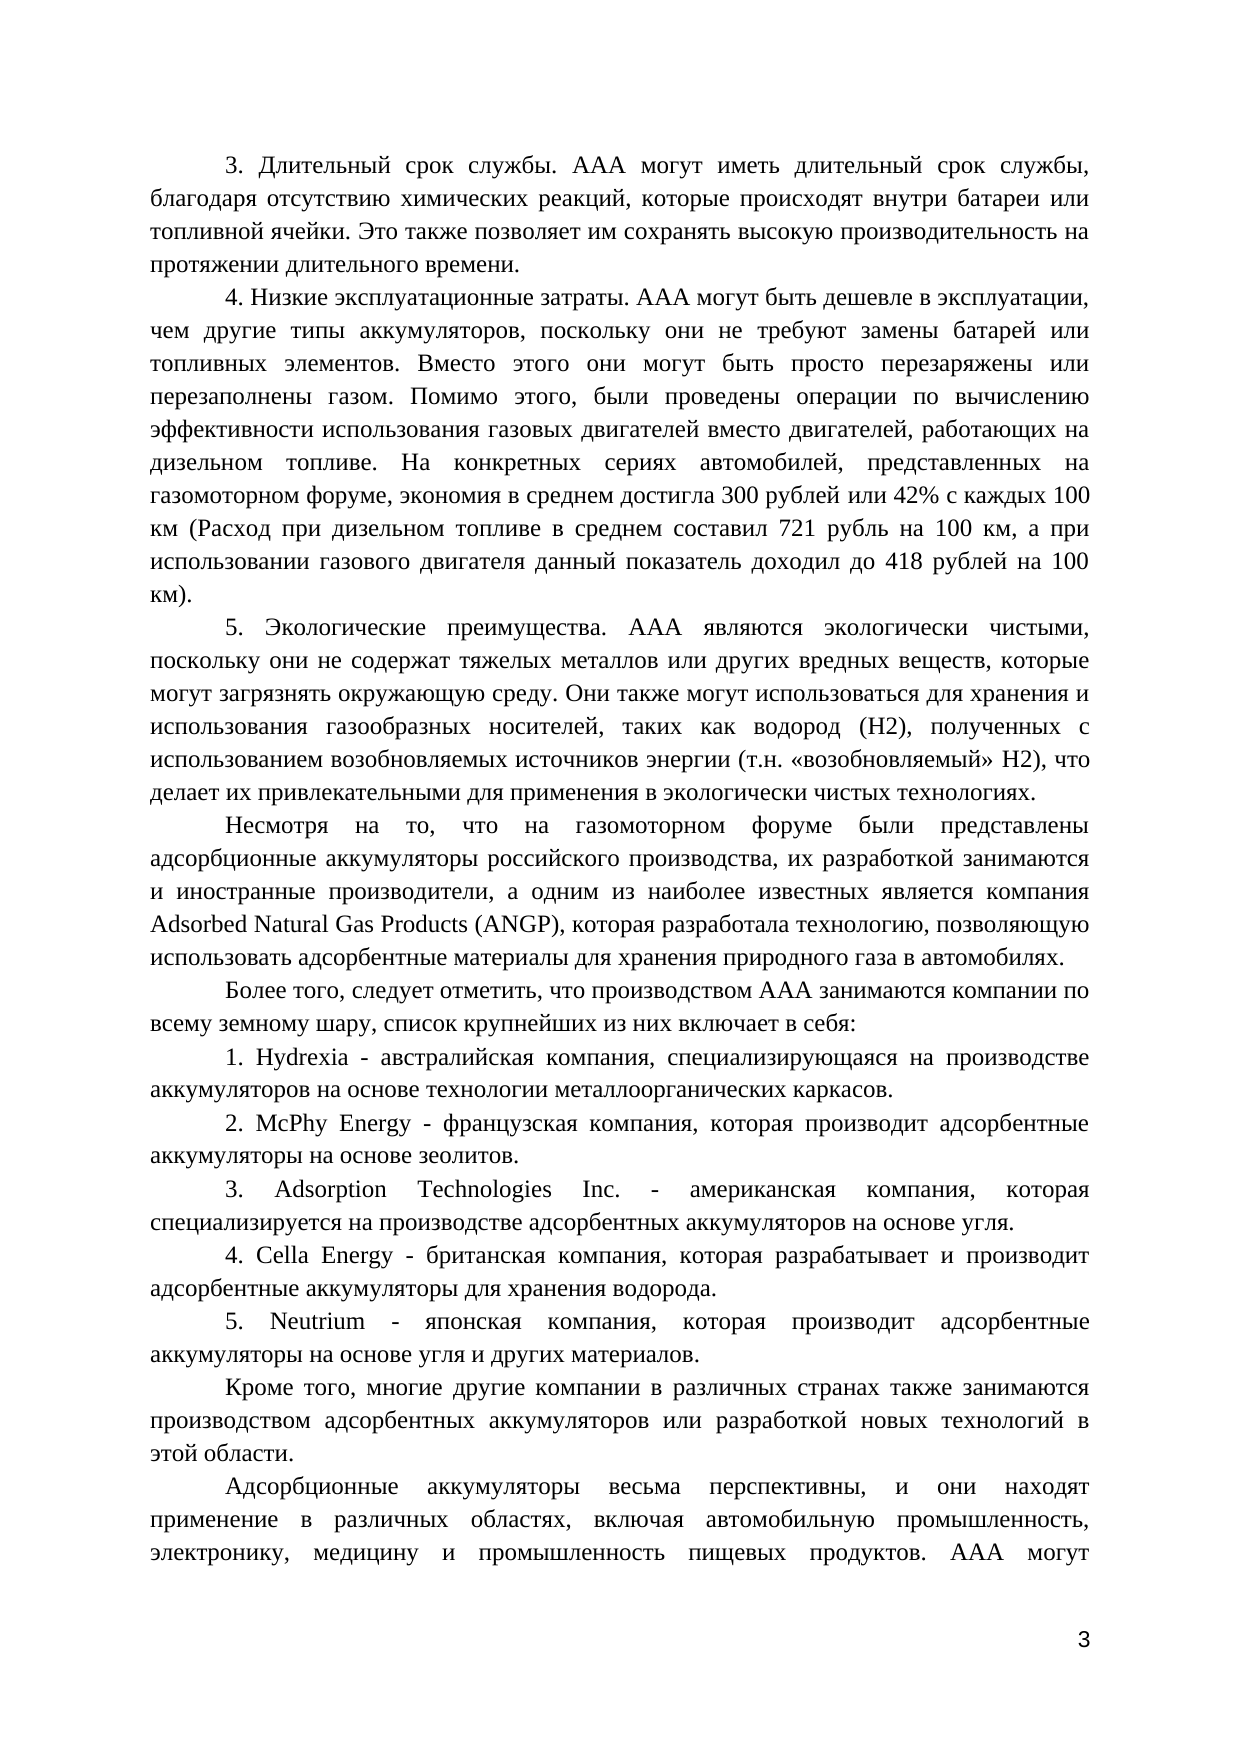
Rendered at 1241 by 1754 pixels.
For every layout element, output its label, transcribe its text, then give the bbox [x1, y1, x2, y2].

text 5. Neutrium - японская компания, которая производит адсорбентные аккумуляторы на основе угля и других материалов. [150, 1306, 1090, 1367]
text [150, 1471, 1090, 1566]
text Несмотря на то, что на газомоторном форуме были представлены адсорбционные аккумуляторы российского производства, их разработкой занимаются и иностранные производители, а одним из наиболее известных является компания Adsorbed Natural Gas Products (ANGP), которая разработала технологию, позволяющую использовать адсорбентные материалы для хранения природного газа в автомобилях. [150, 810, 1090, 971]
text 4. Низкие эксплуатационные затраты. AAA могут быть дешевле в эксплуатации, чем другие типы аккумуляторов, поскольку они не требуют замены батарей или топливных элементов. Вместо этого они могут быть просто перезаряжены или перезаполнены газом. Помимо этого, были проведены операции по вычислению эффективности использования газовых двигателей вместо двигателей, работающих на дизельном топливе. На конкретных сериях автомобилей, представленных на газомоторном форуме, экономия в среднем достигла 300 рублей или 42% с каждых 100 км (Расход при дизельном топливе в среднем составил 721 рубль на 100 км, а при использовании газового двигателя данный показатель доходил до 418 рублей на 100 км). [150, 282, 1090, 608]
text 3. Длительный срок службы. AAA могут иметь длительный срок службы, благодаря отсутствию химических реакций, которые происходят внутри батареи или топливной ячейки. Это также позволяет им сохранять высокую производительность на протяжении длительного времени. [150, 150, 1090, 278]
text 2. McPhy Energy - французская компания, которая производит адсорбентные аккумуляторы на основе зеолитов. [150, 1108, 1090, 1169]
text 3. Adsorption Technologies Inc. - американская компания, которая специализируется на производстве адсорбентных аккумуляторов на основе угля. [150, 1174, 1090, 1235]
text Кроме того, многие другие компании в различных странах также занимаются производством адсорбентных аккумуляторов или разработкой новых технологий в этой области. [150, 1372, 1090, 1467]
text 4. Cella Energy - британская компания, которая разрабатывает и производит адсорбентные аккумуляторы для хранения водорода. [150, 1240, 1090, 1301]
text 1. Hydrexia - австралийская компания, специализирующаяся на производстве аккумуляторов на основе технологии металлоорганических каркасов. [150, 1042, 1090, 1103]
text 5. Экологические преимущества. AAA являются экологически чистыми, поскольку они не содержат тяжелых металлов или других вредных веществ, которые могут загрязнять окружающую среду. Они также могут использоваться для хранения и использования газообразных носителей, таких как водород (H2), полученных с использованием возобновляемых источников энергии (т.н. «возобновляемый» H2), что делает их привлекательными для применения в экологически чистых технологиях. [150, 612, 1090, 806]
text Более того, следует отметить, что производством ААА занимаются компании по всему земному шару, список крупнейших из них включает в себя: [150, 976, 1090, 1037]
